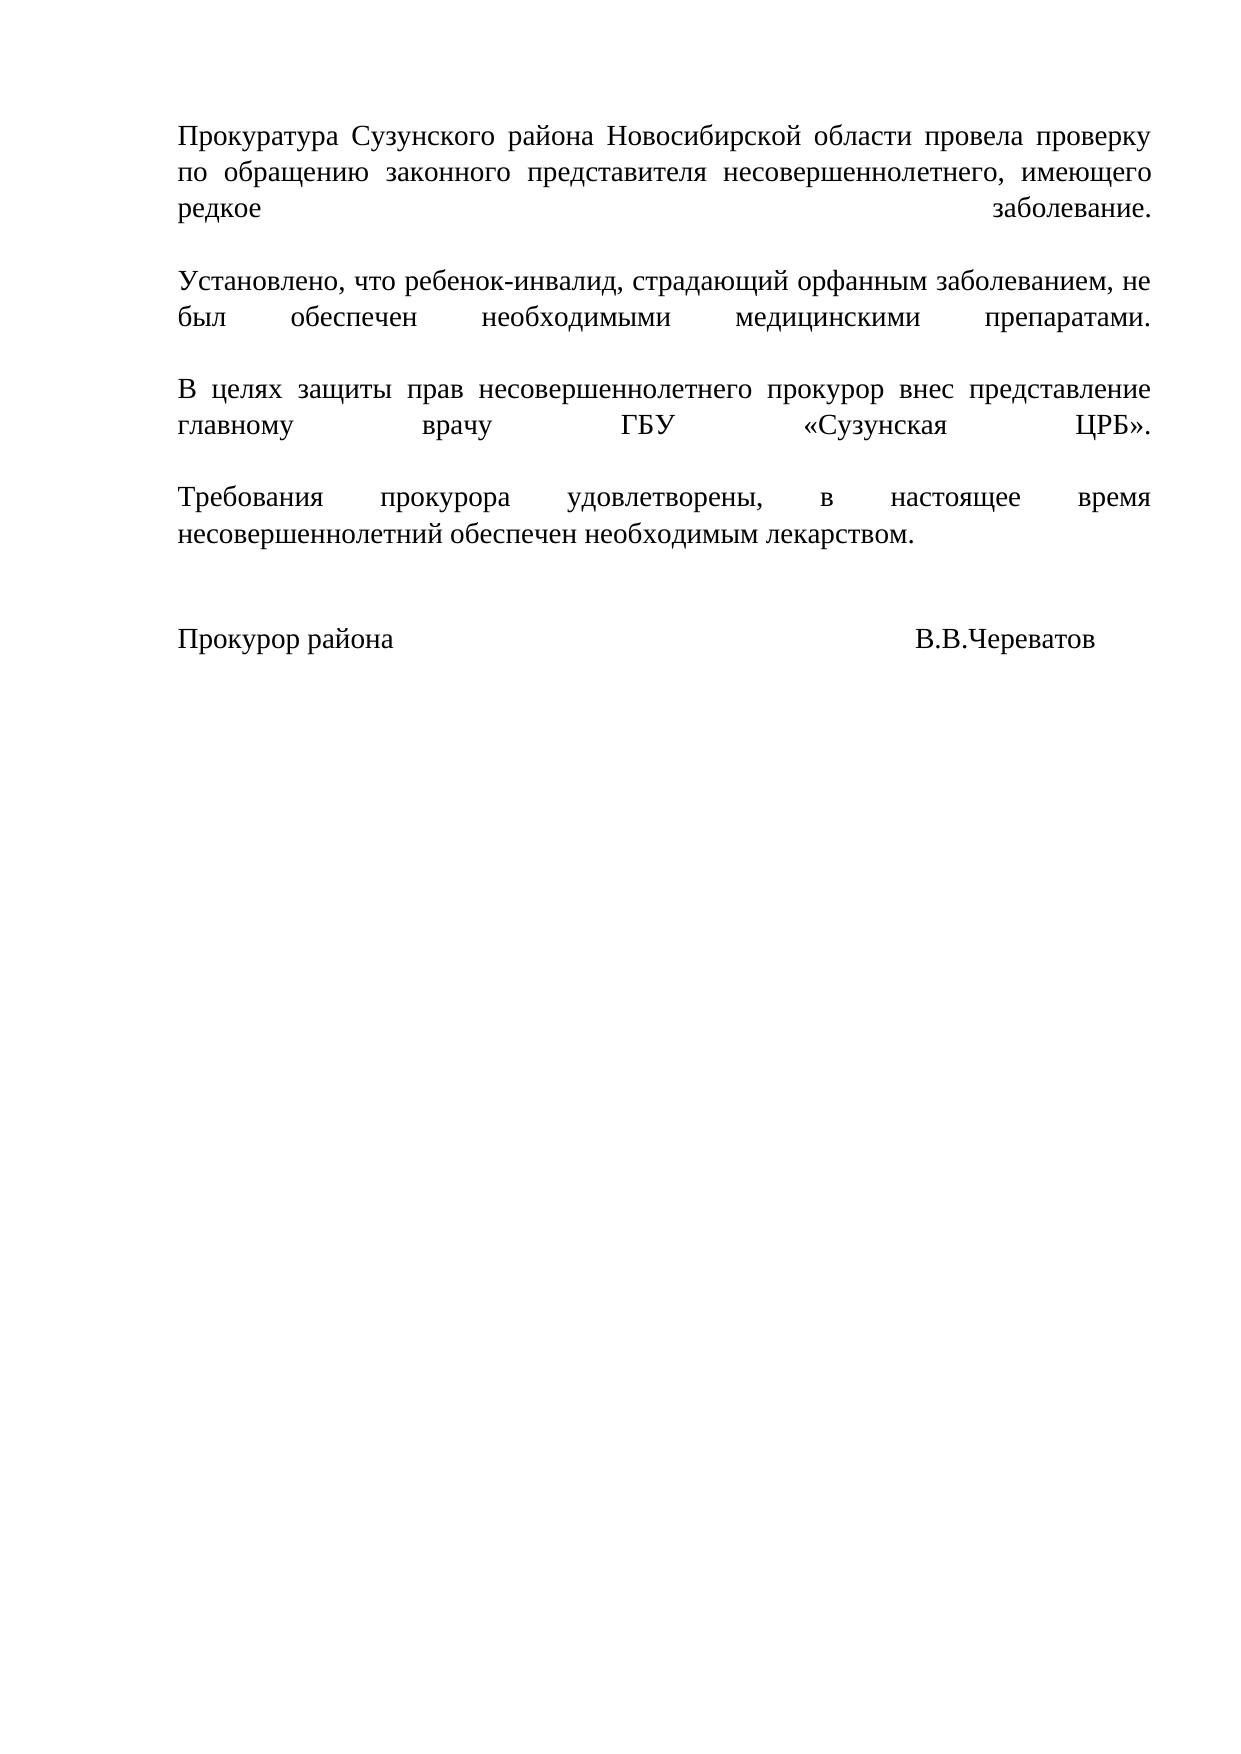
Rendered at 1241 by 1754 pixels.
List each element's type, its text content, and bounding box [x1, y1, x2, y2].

text Прокуратура Сузунского района Новосибирской области провела проверку по обращению законного представителя несовершеннолетнего, имеющего редкое заболевание. Установлено, что ребенок-инвалид, страдающий орфанным заболеванием, не был обеспечен необходимыми медицинскими препаратами. В целях защиты прав несовершеннолетнего прокурор внес представление главному врачу ГБУ «Сузунская ЦРБ». Требования прокурора удовлетворены, в настоящее время несовершеннолетний обеспечен необходимым лекарством. [177, 118, 1152, 549]
text Прокурор района В.В.Череватов [177, 621, 1152, 655]
